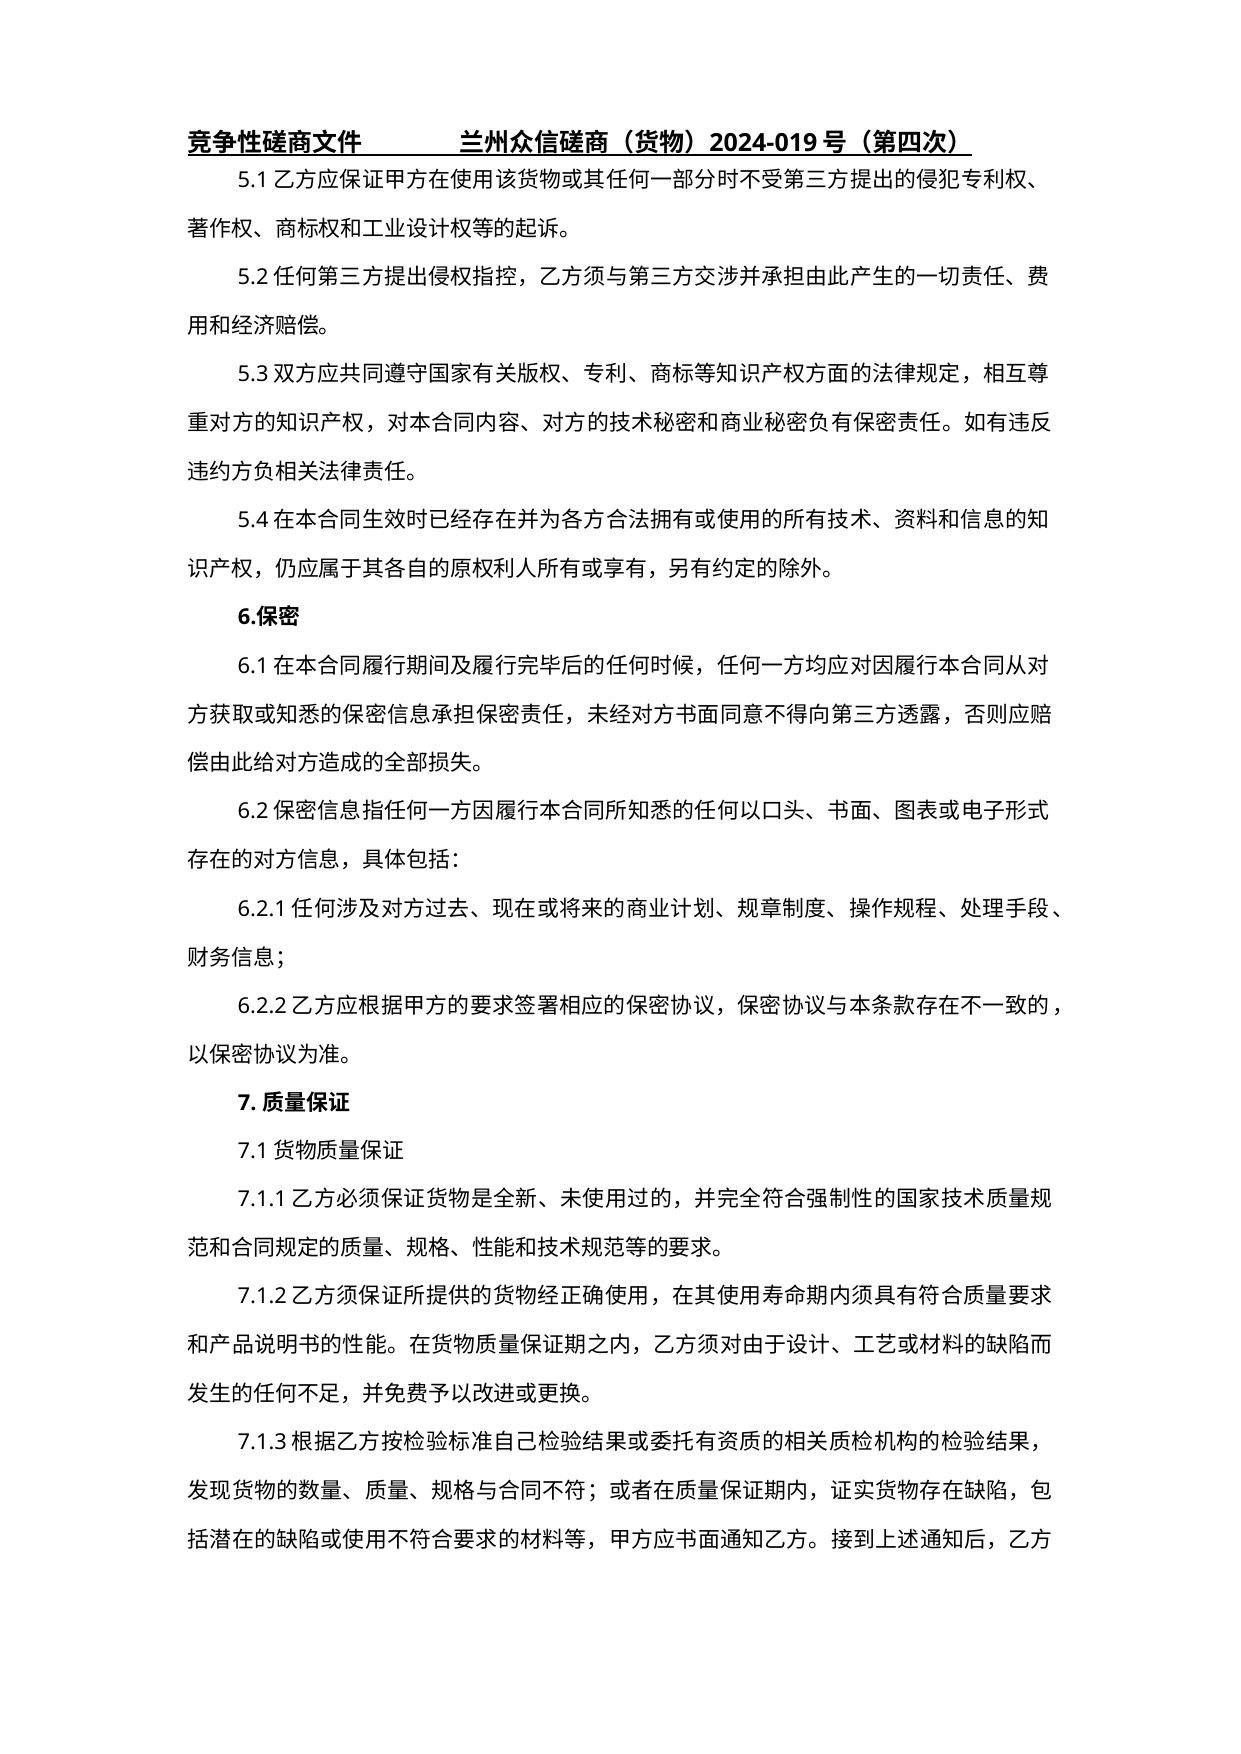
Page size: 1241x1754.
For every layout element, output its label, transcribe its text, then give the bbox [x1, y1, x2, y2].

text 6.保密 [187, 599, 1053, 632]
text 5.2任何第三方提出侵权指控，乙方须与第三方交涉并承担由此产生的一切责任、费用和经济赔偿。 [187, 259, 1053, 340]
text 6.2.2乙方应根据甲方的要求签署相应的保密协议，保密协议与本条款存在不一致的，以保密协议为准。 [187, 987, 1053, 1069]
text 7.1货物质量保证 [187, 1133, 1053, 1165]
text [187, 1424, 1053, 1554]
text 6.2保密信息指任何一方因履行本合同所知悉的任何以口头、书面、图表或电子形式存在的对方信息，具体包括： [187, 793, 1053, 874]
text 6.1在本合同履行期间及履行完毕后的任何时候，任何一方均应对因履行本合同从对方获取或知悉的保密信息承担保密责任，未经对方书面同意不得向第三方透露，否则应赔偿由此给对方造成的全部损失。 [187, 647, 1053, 777]
text 7.1.1乙方必须保证货物是全新、未使用过的，并完全符合强制性的国家技术质量规范和合同规定的质量、规格、性能和技术规范等的要求。 [187, 1181, 1053, 1262]
text 7. 质量保证 [187, 1084, 1053, 1117]
text 6.2.1任何涉及对方过去、现在或将来的商业计划、规章制度、操作规程、处理手段、财务信息； [187, 890, 1053, 972]
text 5.4在本合同生效时已经存在并为各方合法拥有或使用的所有技术、资料和信息的知识产权，仍应属于其各自的原权利人所有或享有，另有约定的除外。 [187, 502, 1053, 583]
text 5.3双方应共同遵守国家有关版权、专利、商标等知识产权方面的法律规定，相互尊重对方的知识产权，对本合同内容、对方的技术秘密和商业秘密负有保密责任。如有违反，违约方负相关法律责任。 [187, 356, 1053, 486]
text 5.1乙方应保证甲方在使用该货物或其任何一部分时不受第三方提出的侵犯专利权、 著作权、商标权和工业设计权等的起诉。 [187, 162, 1053, 243]
text 7.1.2乙方须保证所提供的货物经正确使用，在其使用寿命期内须具有符合质量要求和产品说明书的性能。在货物质量保证期之内，乙方须对由于设计、工艺或材料的缺陷而发生的任何不足，并免费予以改进或更换。 [187, 1278, 1053, 1408]
